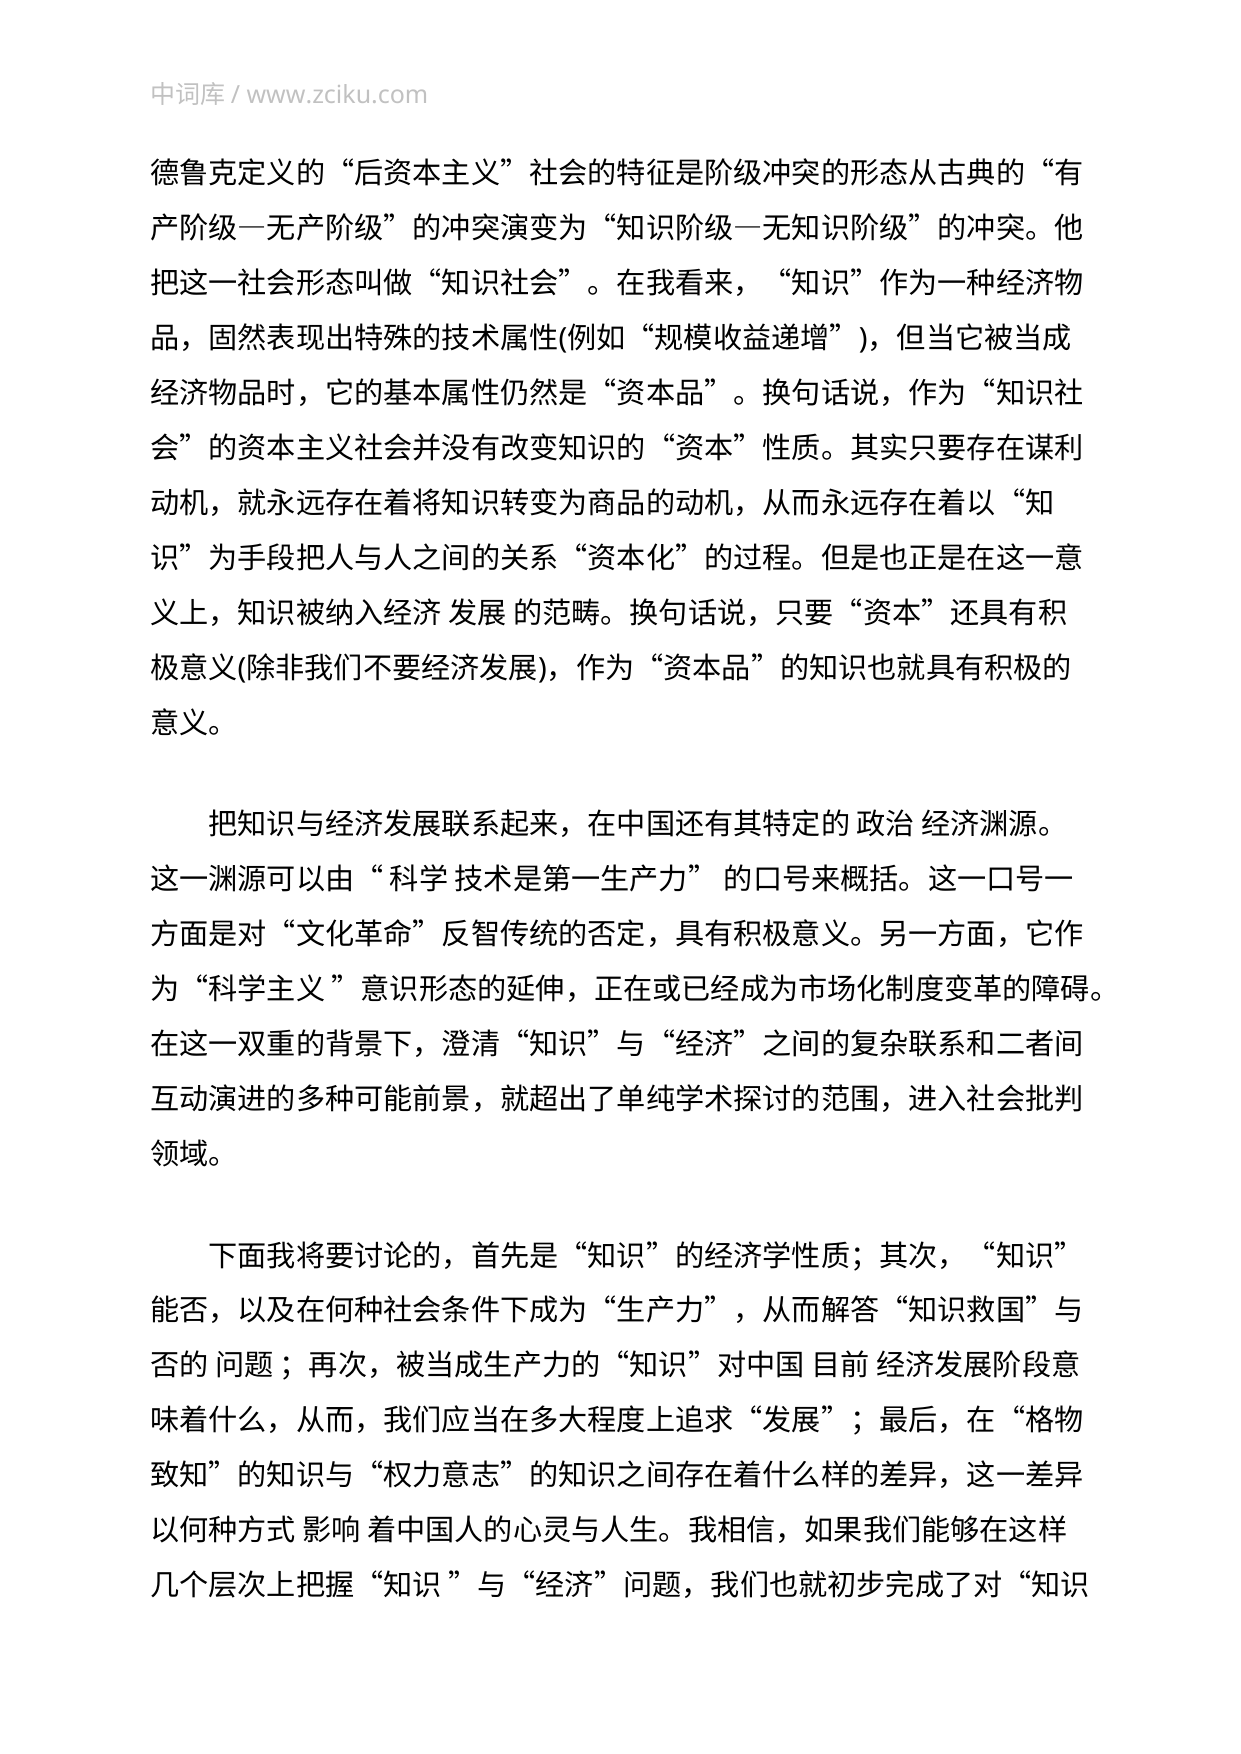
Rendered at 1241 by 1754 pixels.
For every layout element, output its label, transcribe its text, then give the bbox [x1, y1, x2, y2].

text 把知识与经济发展联系起来，在中国还有其特定的 政治 经济渊源。这一渊源可以由“ 科学 技术是第一生产力” 的口号来概括。这一口号一方面是对“文化革命”反智传统的否定，具有积极意义。另一方面，它作为“科学主义 ”意识形态的延伸，正在或已经成为市场化制度变革的障碍。在这一双重的背景下，澄清“知识”与“经济”之间的复杂联系和二者间互动演进的多种可能前景，就超出了单纯学术探讨的范围，进入社会批判领域。 [150, 801, 1090, 1173]
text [150, 1232, 1090, 1604]
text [150, 150, 1090, 741]
